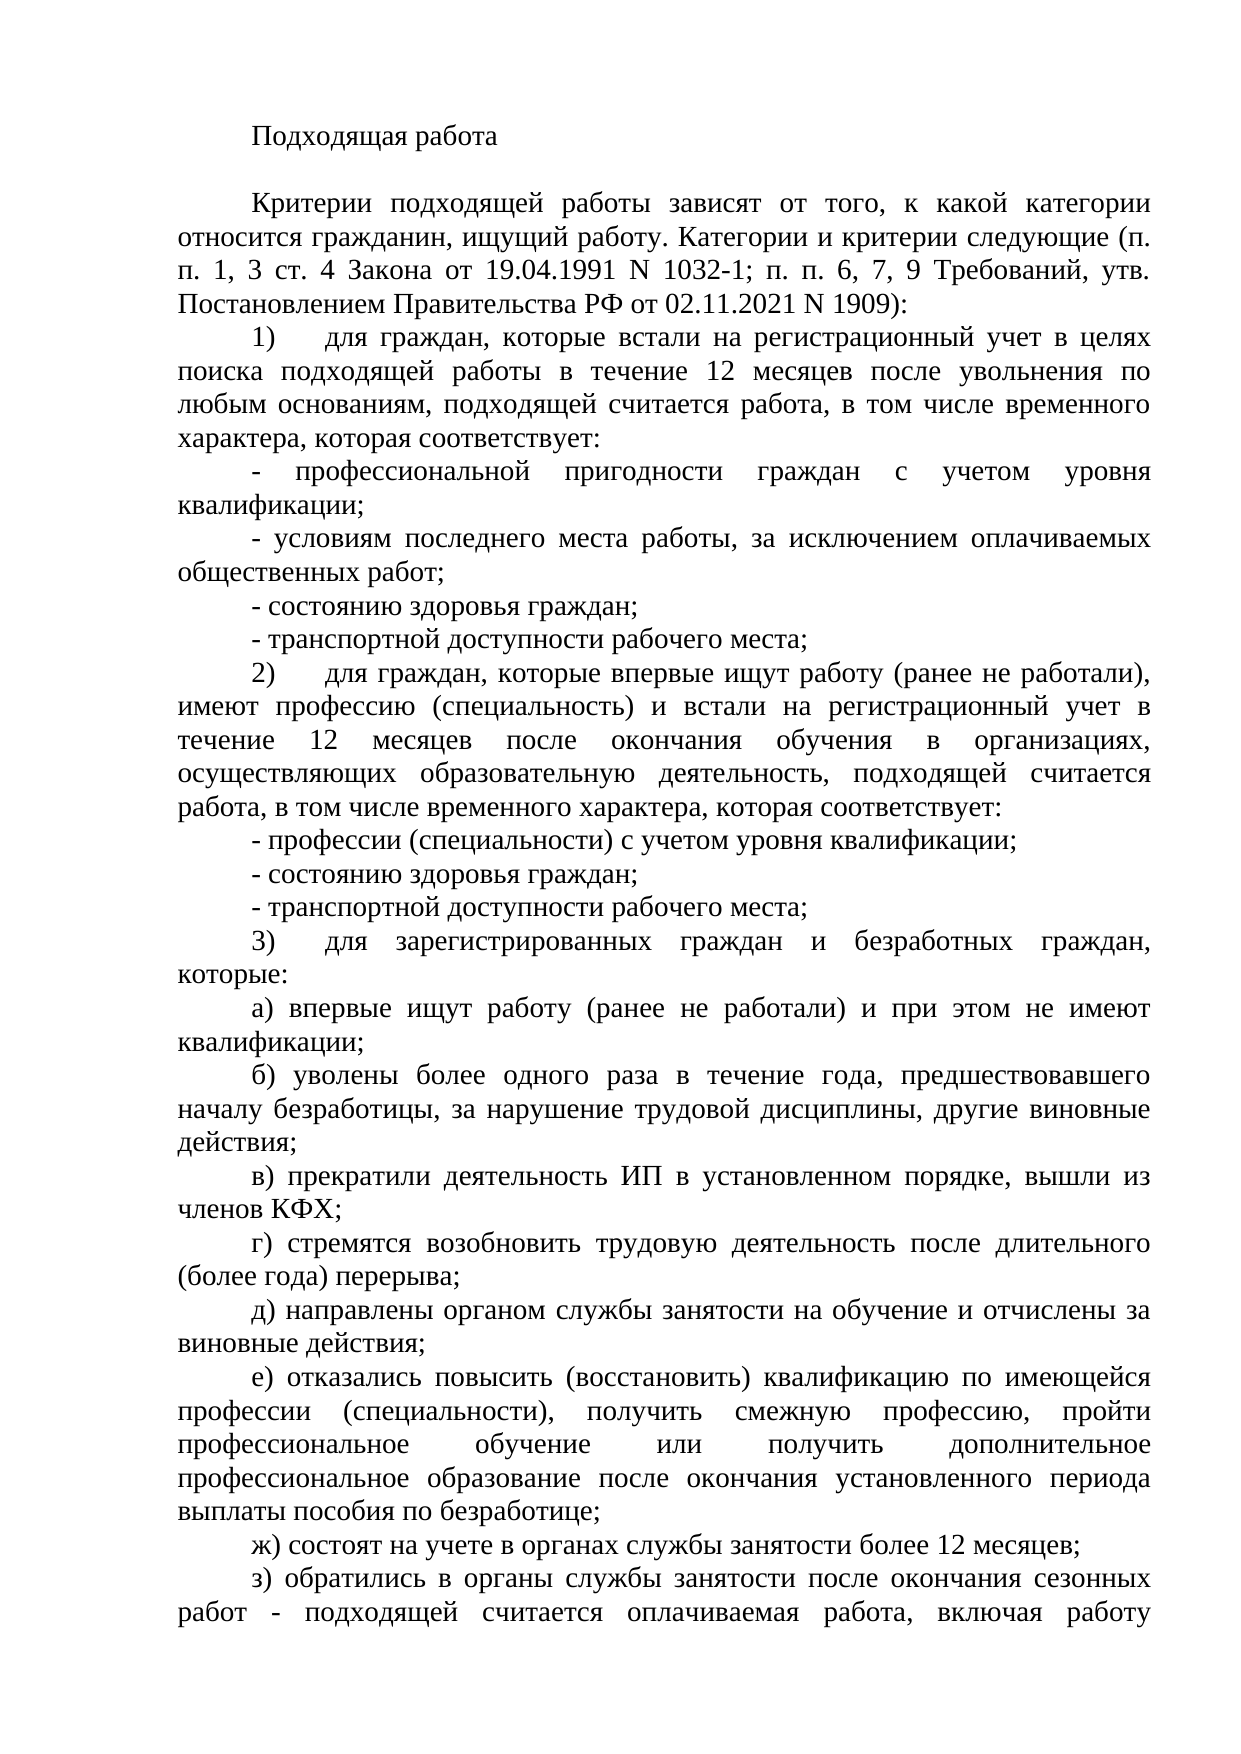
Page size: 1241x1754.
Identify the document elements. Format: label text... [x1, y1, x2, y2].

text 2) для граждан, которые впервые ищут работу (ранее не работали), имеют профессию (специальность) и встали на регистрационный учет в течение 12 месяцев после окончания обучения в организациях, осуществляющих образовательную деятельность, подходящей считается работа, в том числе временного характера, которая соответствует: [177, 655, 1152, 822]
text ж) состоят на учете в органах службы занятости более 12 месяцев; [177, 1527, 1152, 1560]
text в) прекратили деятельность ИП в установленном порядке, вышли из членов КФХ; [177, 1158, 1152, 1225]
text - транспортной доступности рабочего места; [177, 889, 1152, 923]
text б) уволены более одного раза в течение года, предшествовавшего началу безработицы, за нарушение трудовой дисциплины, другие виновные действия; [177, 1057, 1152, 1158]
text - состоянию здоровья граждан; [177, 856, 1152, 889]
text е) отказались повысить (восстановить) квалификацию по имеющейся профессии (специальности), получить смежную профессию, пройти профессиональное обучение или получить дополнительное профессиональное образование после окончания установленного периода выплаты пособия по безработице; [177, 1359, 1152, 1527]
text - профессиональной пригодности граждан с учетом уровня квалификации; [177, 453, 1152, 521]
text 3) для зарегистрированных граждан и безработных граждан, которые: [177, 923, 1152, 990]
text 1) для граждан, которые встали на регистрационный учет в целях поиска подходящей работы в течение 12 месяцев после увольнения по любым основаниям, подходящей считается работа, в том числе временного характера, которая соответствует: [177, 319, 1152, 453]
text а) впервые ищут работу (ранее не работали) и при этом не имеют квалификации; [177, 990, 1152, 1057]
text г) стремятся возобновить трудовую деятельность после длительного (более года) перерыва; [177, 1225, 1152, 1292]
text - состоянию здоровья граждан; [177, 588, 1152, 621]
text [177, 1560, 1152, 1627]
text - условиям последнего места работы, за исключением оплачиваемых общественных работ; [177, 521, 1152, 588]
text д) направлены органом службы занятости на обучение и отчислены за виновные действия; [177, 1292, 1152, 1359]
text - транспортной доступности рабочего места; [177, 621, 1152, 655]
text - профессии (специальности) с учетом уровня квалификации; [177, 822, 1152, 856]
text Подходящая работа [177, 118, 1152, 152]
text Критерии подходящей работы зависят от того, к какой категории относится гражданин, ищущий работу. Категории и критерии следующие (п. п. 1, 3 ст. 4 Закона от 19.04.1991 N 1032-1; п. п. 6, 7, 9 Требований, утв. Постановлением Правительства РФ от 02.11.2021 N 1909): [177, 185, 1152, 319]
